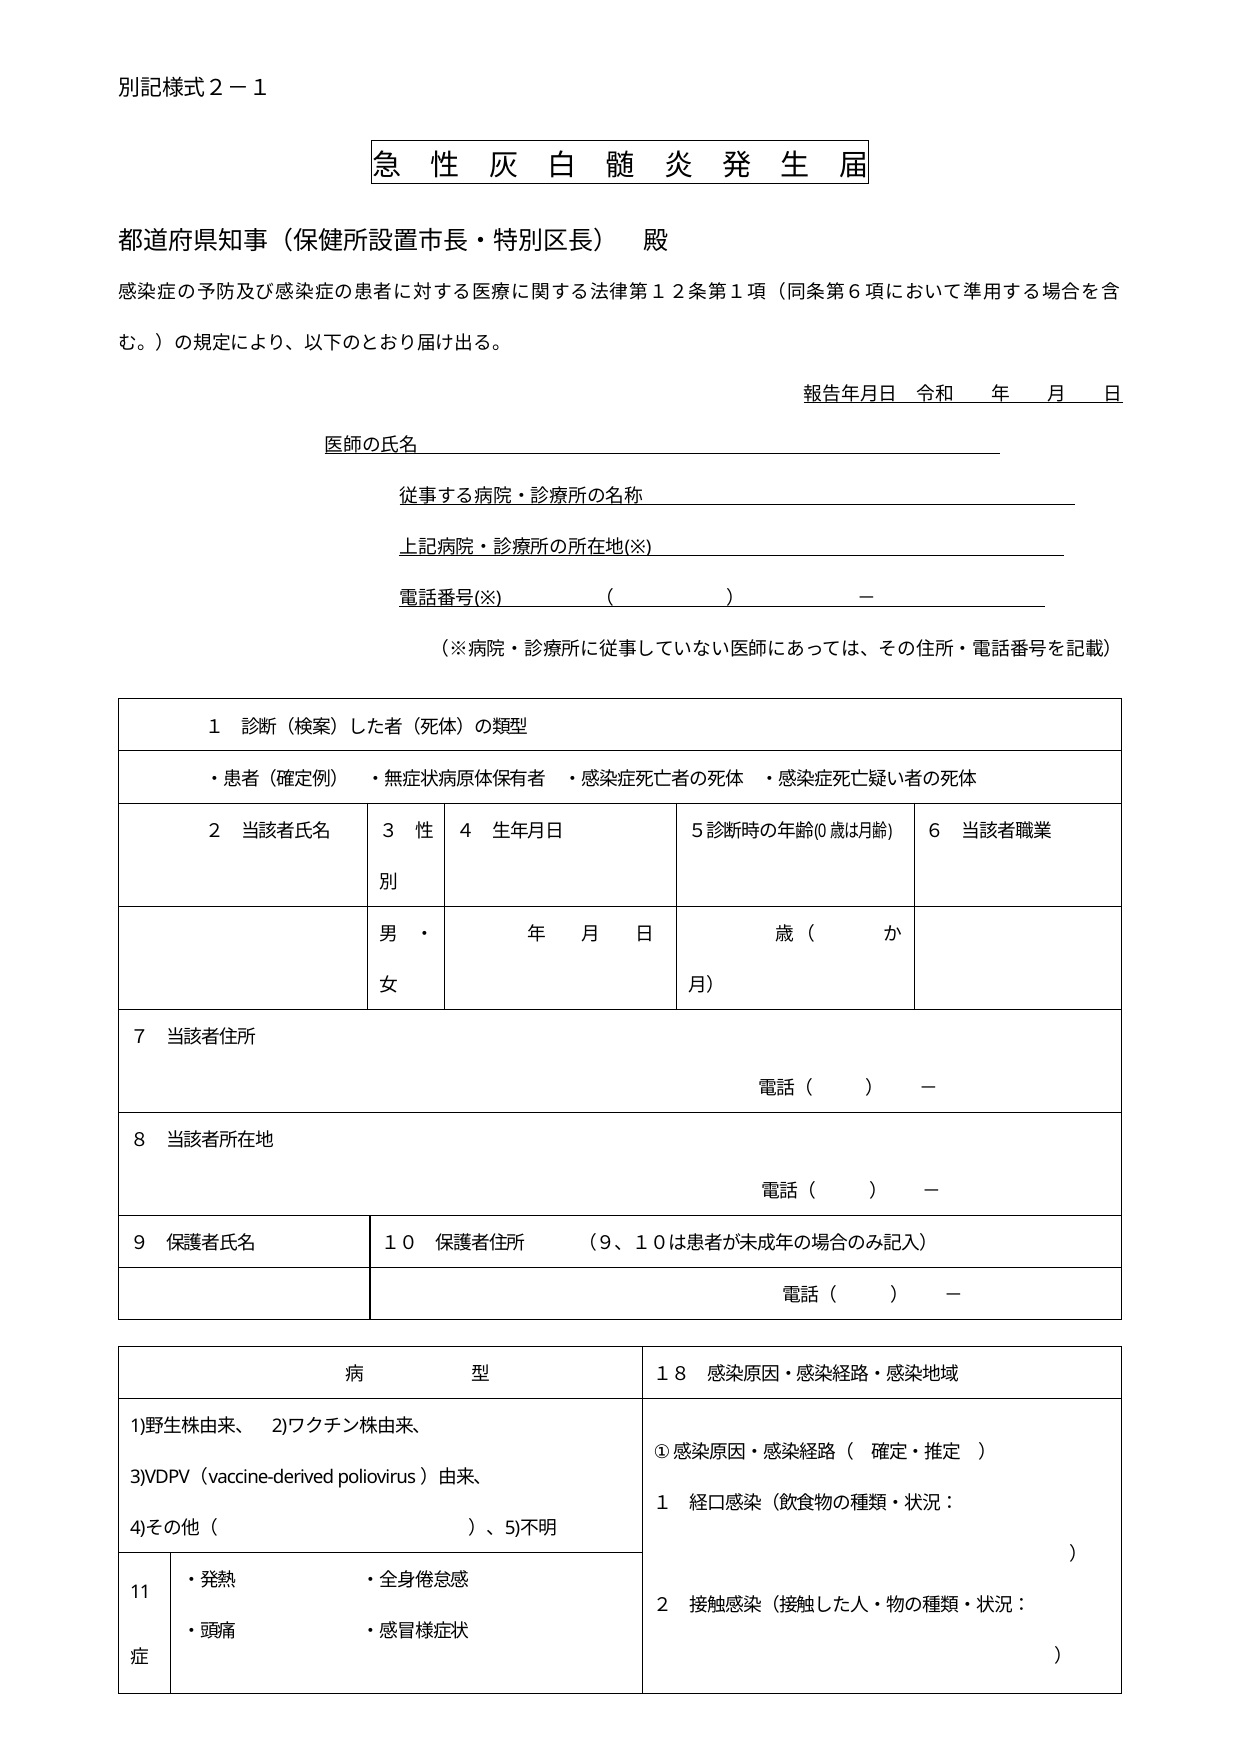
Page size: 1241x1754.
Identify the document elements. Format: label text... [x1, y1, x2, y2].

text 都道府県知事（保健所設置市長・特別区長） 殿 [118, 213, 1122, 264]
text 別記様式２－１ [118, 60, 1122, 111]
table_cell [119, 907, 367, 1009]
table_header 病 型 [119, 1347, 642, 1398]
text 急 性 灰 白 髄 炎 発 生 届 [118, 137, 1122, 188]
table_cell ４ 生年月日 [445, 804, 676, 906]
table_cell ７ 当該者住所 電話（ ） － [119, 1010, 1121, 1112]
table_cell 歳（ か月） [677, 907, 914, 1009]
table_cell 電話（ ） － [371, 1268, 1121, 1319]
table_cell 男・女 [368, 907, 444, 1009]
table_header １８ 感染原因・感染経路・感染地域 [643, 1347, 1121, 1398]
table_cell 1)野生株由来、 2)ワクチン株由来、 3)VDPV（vaccine-derived poliovirus ）由来、 4)その他（ ）、5)不明 [119, 1399, 642, 1552]
table_cell 年 月 日 [445, 907, 676, 1009]
table_cell [119, 1268, 369, 1319]
table_cell ①感染原因・感染経路（ 確定・推定 ） １ 経口感染（飲食物の種類・状況： ） ２ 接触感染（接触した人・物の種類・状況： ） ３ その他（ ） ②感染地域（ 確定 ・ 推定 ） １ 日本国内（ 都道府県 市区町村） ２ 国外（ 国 詳細地域 ） ③ポリオ含有ワクチン接種歴（ 有 ・ 無 ・ 不明） [643, 1399, 1121, 1693]
text 上記病院・診療所の所在地(※) [193, 520, 1122, 571]
table_cell ８ 当該者所在地 電話（ ） － [119, 1113, 1121, 1215]
table_cell [915, 907, 1121, 1009]
table_cell 11 症 状 [119, 1553, 170, 1693]
table_cell ５診断時の年齢(0歳は月齢) [677, 804, 914, 906]
table_cell １０ 保護者住所 （９、１０は患者が未成年の場合のみ記入） [371, 1216, 1121, 1267]
text 電話番号(※) （ ） － [193, 571, 1122, 622]
table_cell ３性別 [368, 804, 444, 906]
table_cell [171, 1553, 642, 1693]
text （※病院・診療所に従事していない医師にあっては、その住所・電話番号を記載） [118, 622, 1122, 673]
text 医師の氏名 [118, 418, 1122, 469]
table_cell ９ 保護者氏名 [119, 1216, 369, 1267]
table_cell ６ 当該者職業 [915, 804, 1121, 906]
table_cell ・患者（確定例） ・無症状病原体保有者 ・感染症死亡者の死体 ・感染症死亡疑い者の死体 [119, 751, 1121, 802]
text 感染症の予防及び感染症の患者に対する医療に関する法律第１２条第１項（同条第６項において準用する場合を含む。）の規定により、以下のとおり届け出る。 [118, 264, 1122, 367]
text 従事する病院・診療所の名称 [193, 469, 1122, 520]
table_header １ 診断（検案）した者（死体）の類型 [119, 699, 1121, 750]
table_cell ２ 当該者氏名 [119, 804, 367, 906]
text 報告年月日 令和 年 月 日 [118, 367, 1122, 418]
